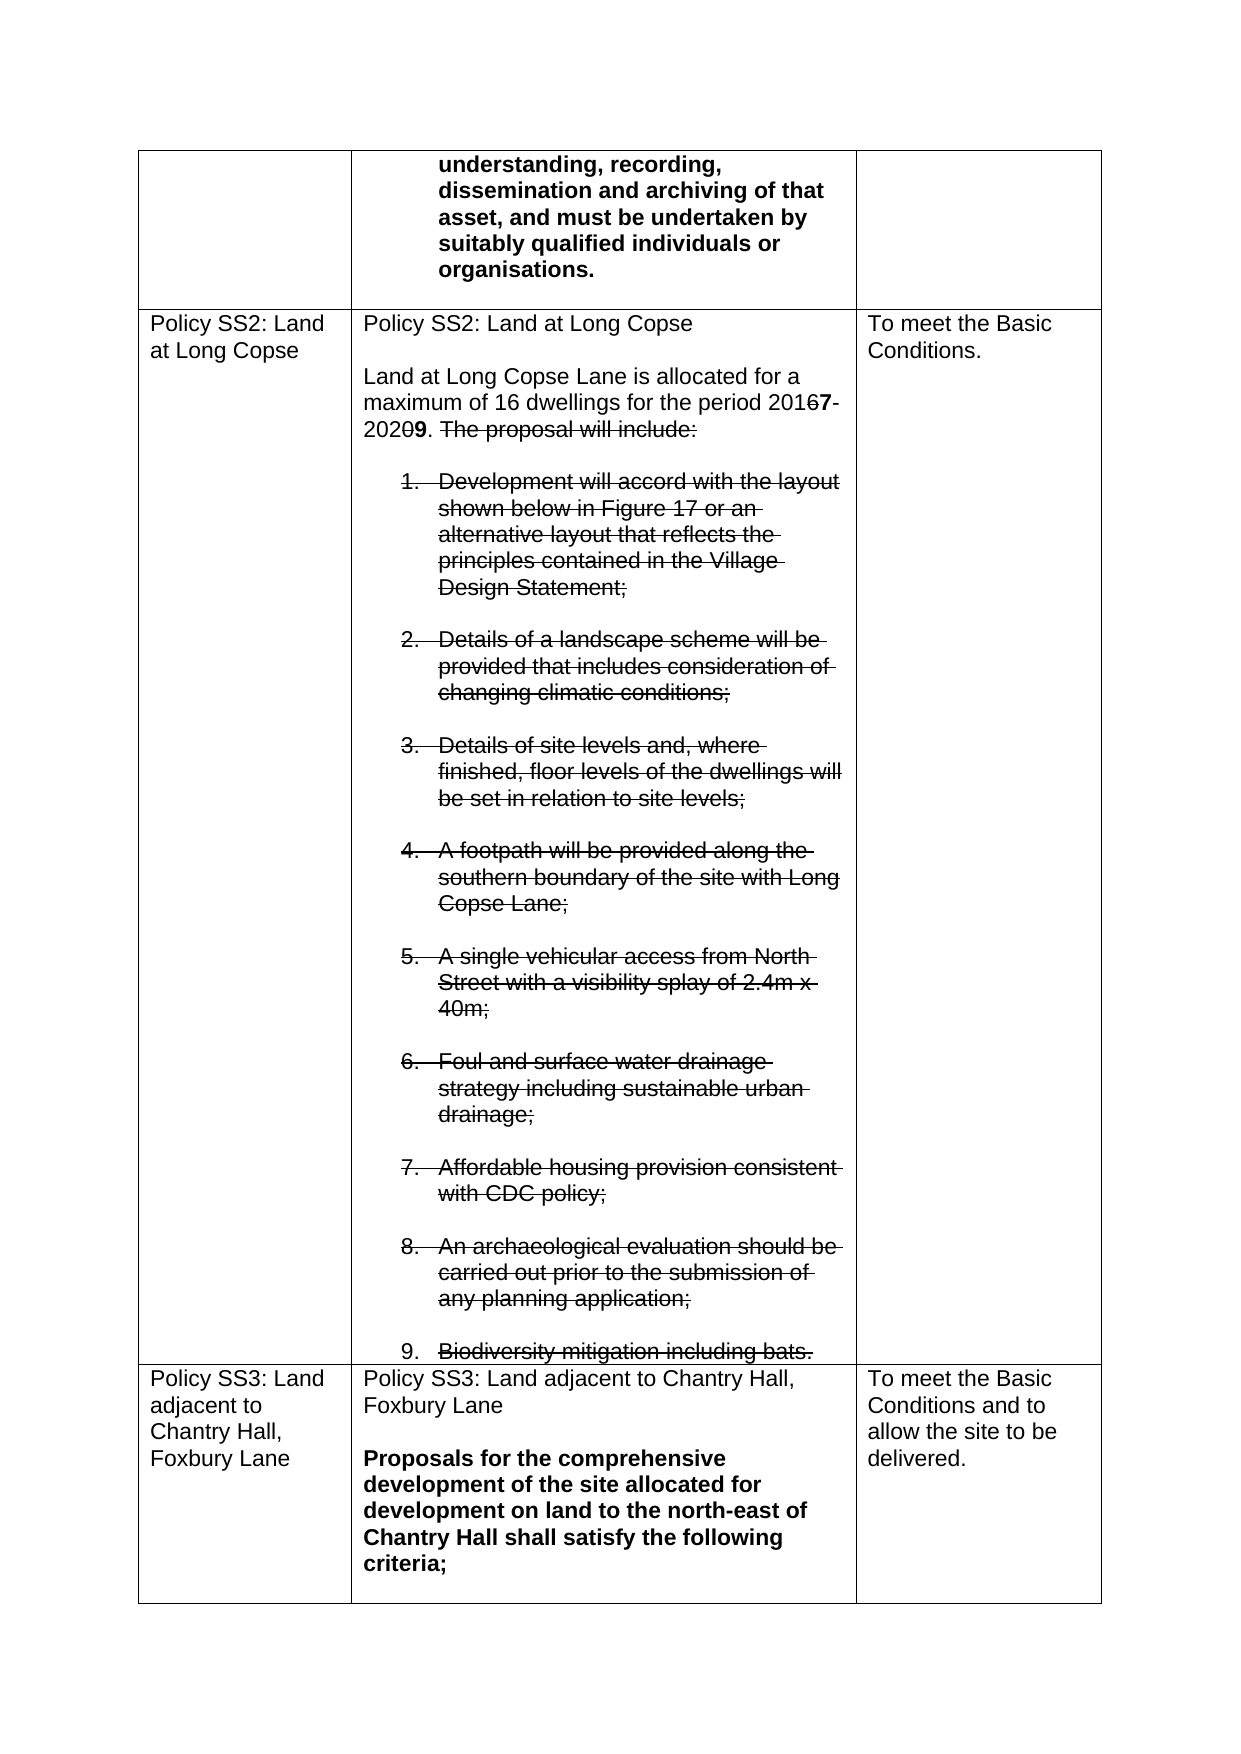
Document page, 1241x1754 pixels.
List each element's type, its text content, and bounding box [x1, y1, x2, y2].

table_cell To meet the Basic Conditions. [857, 310, 1101, 1364]
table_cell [139, 1365, 351, 1603]
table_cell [352, 1365, 856, 1603]
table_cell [857, 151, 1101, 309]
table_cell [352, 151, 856, 309]
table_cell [139, 151, 351, 309]
table_cell Policy SS2: Land at Long Copse Land at Long Copse Lane is allocated for a maximum of 16 dwellings for the period 20167-20209. The proposal will include: Development will accord with the layout shown below in Figure 17 or an alternative layout that reflects the principles contained in the Village Design Statement; Details of a landscape scheme will be provided that includes consideration of changing climatic conditions; Details of site levels and, where finished, floor levels of the dwellings will be set in relation to site levels; A footpath will be provided along the southern boundary of the site with Long Copse Lane; A single vehicular access from North Street with a visibility splay of 2.4m x 40m; Foul and surface water drainage strategy including sustainable urban drainage; Affordable housing provision consistent with CDC policy; An archaeological evaluation should be carried out prior to the submission of any planning application; Biodiversity mitigation including bats. [352, 310, 856, 1364]
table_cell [857, 1365, 1101, 1603]
table_cell Policy SS2: Land at Long Copse [139, 310, 351, 1364]
